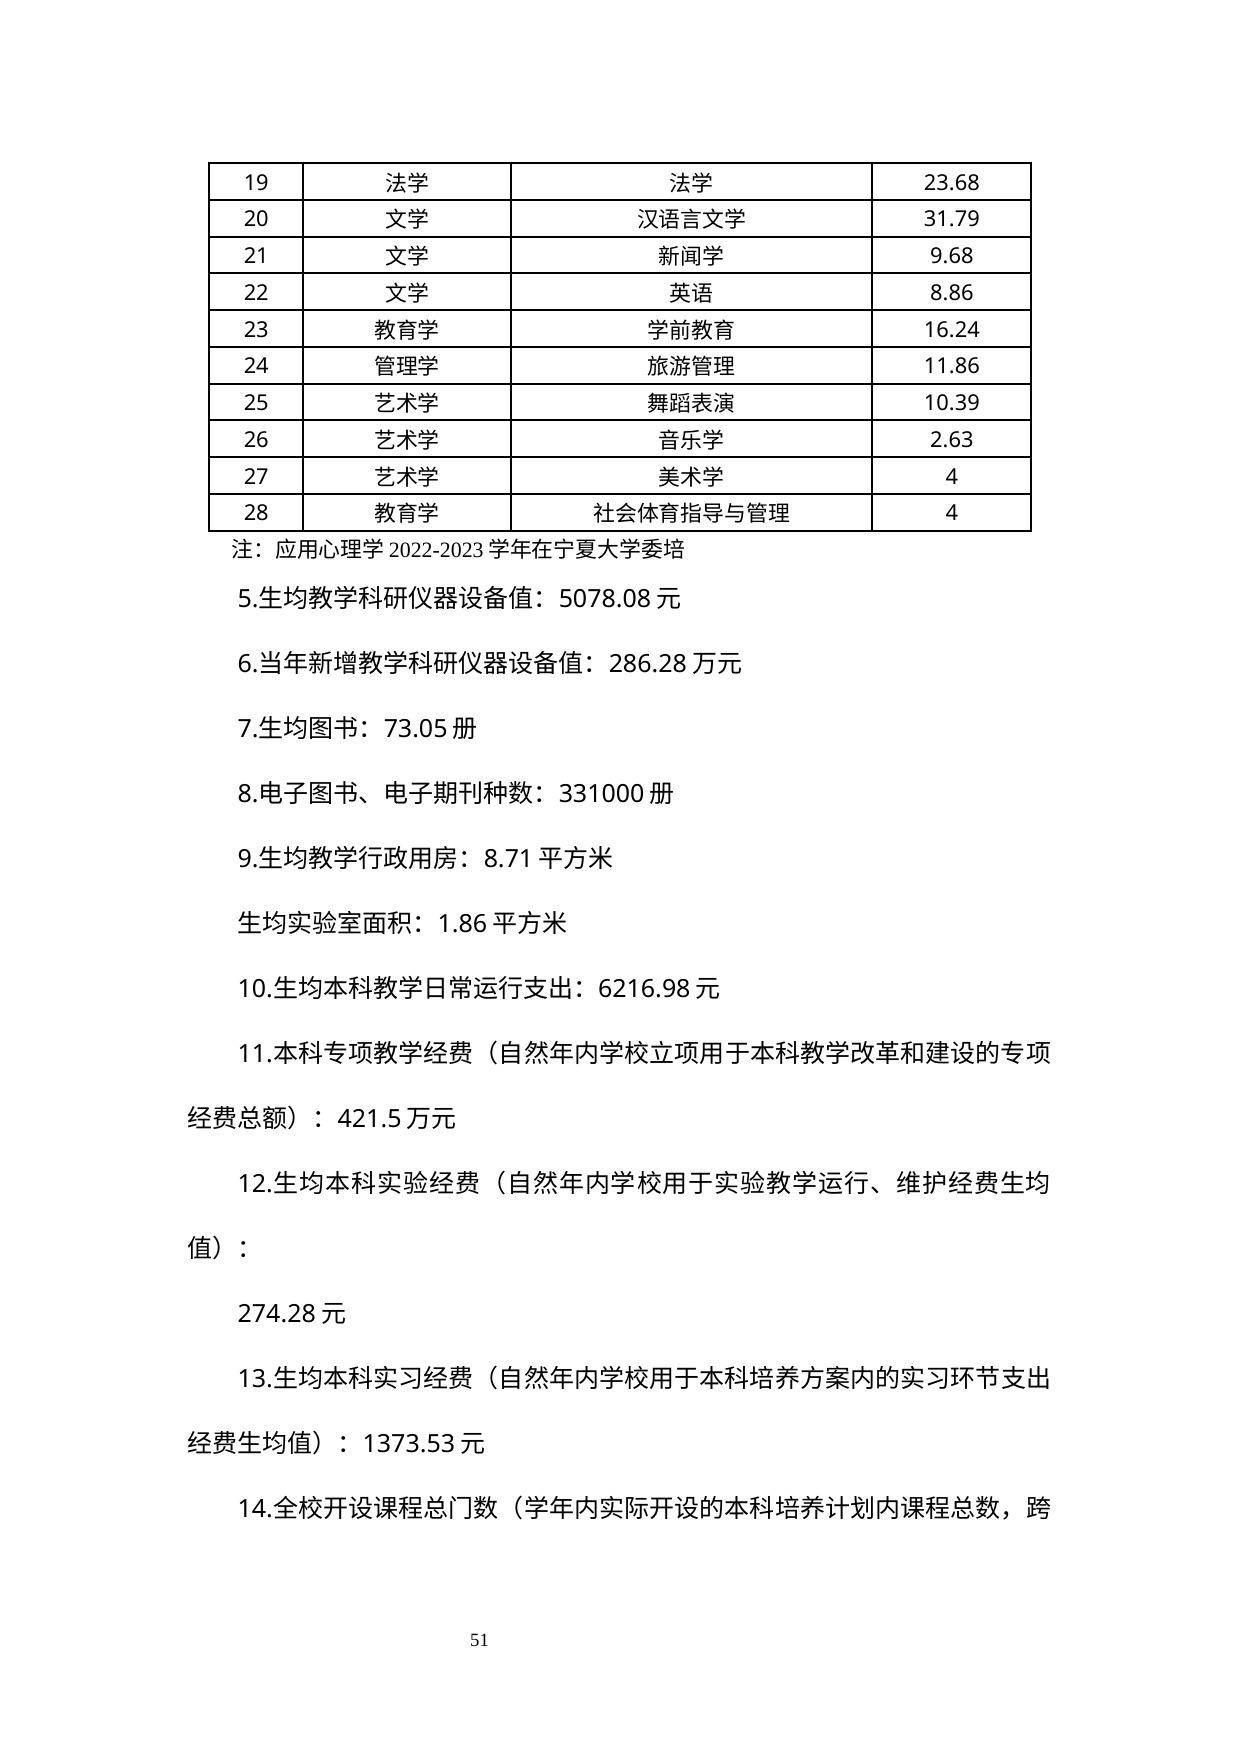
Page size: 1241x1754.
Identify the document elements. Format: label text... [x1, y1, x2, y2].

table_cell 美术学 [512, 458, 871, 493]
text 9.生均教学行政用房：8.71平方米 [187, 824, 1053, 889]
table_cell 学前教育 [512, 311, 871, 346]
text 6.当年新增教学科研仪器设备值：286.28万元 [187, 629, 1053, 694]
table_cell 法学 [304, 164, 510, 199]
table_cell 旅游管理 [512, 348, 871, 383]
table_cell 教育学 [304, 311, 510, 346]
table_cell 20 [210, 201, 302, 236]
table_cell 社会体育指导与管理 [512, 495, 871, 530]
table_cell 文学 [304, 274, 510, 309]
table_cell 28 [210, 495, 302, 530]
table_cell 23 [210, 311, 302, 346]
table_cell 16.24 [873, 311, 1030, 346]
table_cell 音乐学 [512, 421, 871, 456]
text 8.电子图书、电子期刊种数：331000册 [187, 759, 1053, 824]
text 12.生均本科实验经费（自然年内学校用于实验教学运行、维护经费生均值）： [187, 1149, 1053, 1279]
table_cell 10.39 [873, 385, 1030, 419]
table_cell 11.86 [873, 348, 1030, 383]
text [187, 1474, 1053, 1539]
table_cell 英语 [512, 274, 871, 309]
table_cell 25 [210, 385, 302, 419]
text 274.28元 [187, 1279, 1053, 1344]
table_cell 教育学 [304, 495, 510, 530]
table_cell 31.79 [873, 201, 1030, 236]
text 生均实验室面积：1.86平方米 [187, 889, 1053, 954]
text 11.本科专项教学经费（自然年内学校立项用于本科教学改革和建设的专项经费总额）：421.5万元 [187, 1019, 1053, 1149]
table_cell 文学 [304, 238, 510, 272]
table_cell 文学 [304, 201, 510, 236]
table_cell 管理学 [304, 348, 510, 383]
table_cell 艺术学 [304, 458, 510, 493]
text 5.生均教学科研仪器设备值：5078.08元 [187, 564, 1053, 629]
table_cell 21 [210, 238, 302, 272]
table_cell 4 [873, 495, 1030, 530]
table_cell 19 [210, 164, 302, 199]
table_cell 艺术学 [304, 421, 510, 456]
table_cell 法学 [512, 164, 871, 199]
table_cell 新闻学 [512, 238, 871, 272]
text 13.生均本科实习经费（自然年内学校用于本科培养方案内的实习环节支出经费生均值）：1373.53元 [187, 1344, 1053, 1474]
text 注：应用心理学2022-2023学年在宁夏大学委培 [187, 532, 1053, 564]
table_cell 24 [210, 348, 302, 383]
table_cell 22 [210, 274, 302, 309]
table_cell 艺术学 [304, 385, 510, 419]
text 7.生均图书：73.05册 [187, 694, 1053, 759]
text 10.生均本科教学日常运行支出：6216.98元 [187, 954, 1053, 1019]
table_cell 8.86 [873, 274, 1030, 309]
table_cell 27 [210, 458, 302, 493]
table_cell 26 [210, 421, 302, 456]
table_cell 9.68 [873, 238, 1030, 272]
table_cell 23.68 [873, 164, 1030, 199]
table_cell 2.63 [873, 421, 1030, 456]
table_cell 汉语言文学 [512, 201, 871, 236]
table_cell 4 [873, 458, 1030, 493]
table_cell 舞蹈表演 [512, 385, 871, 419]
